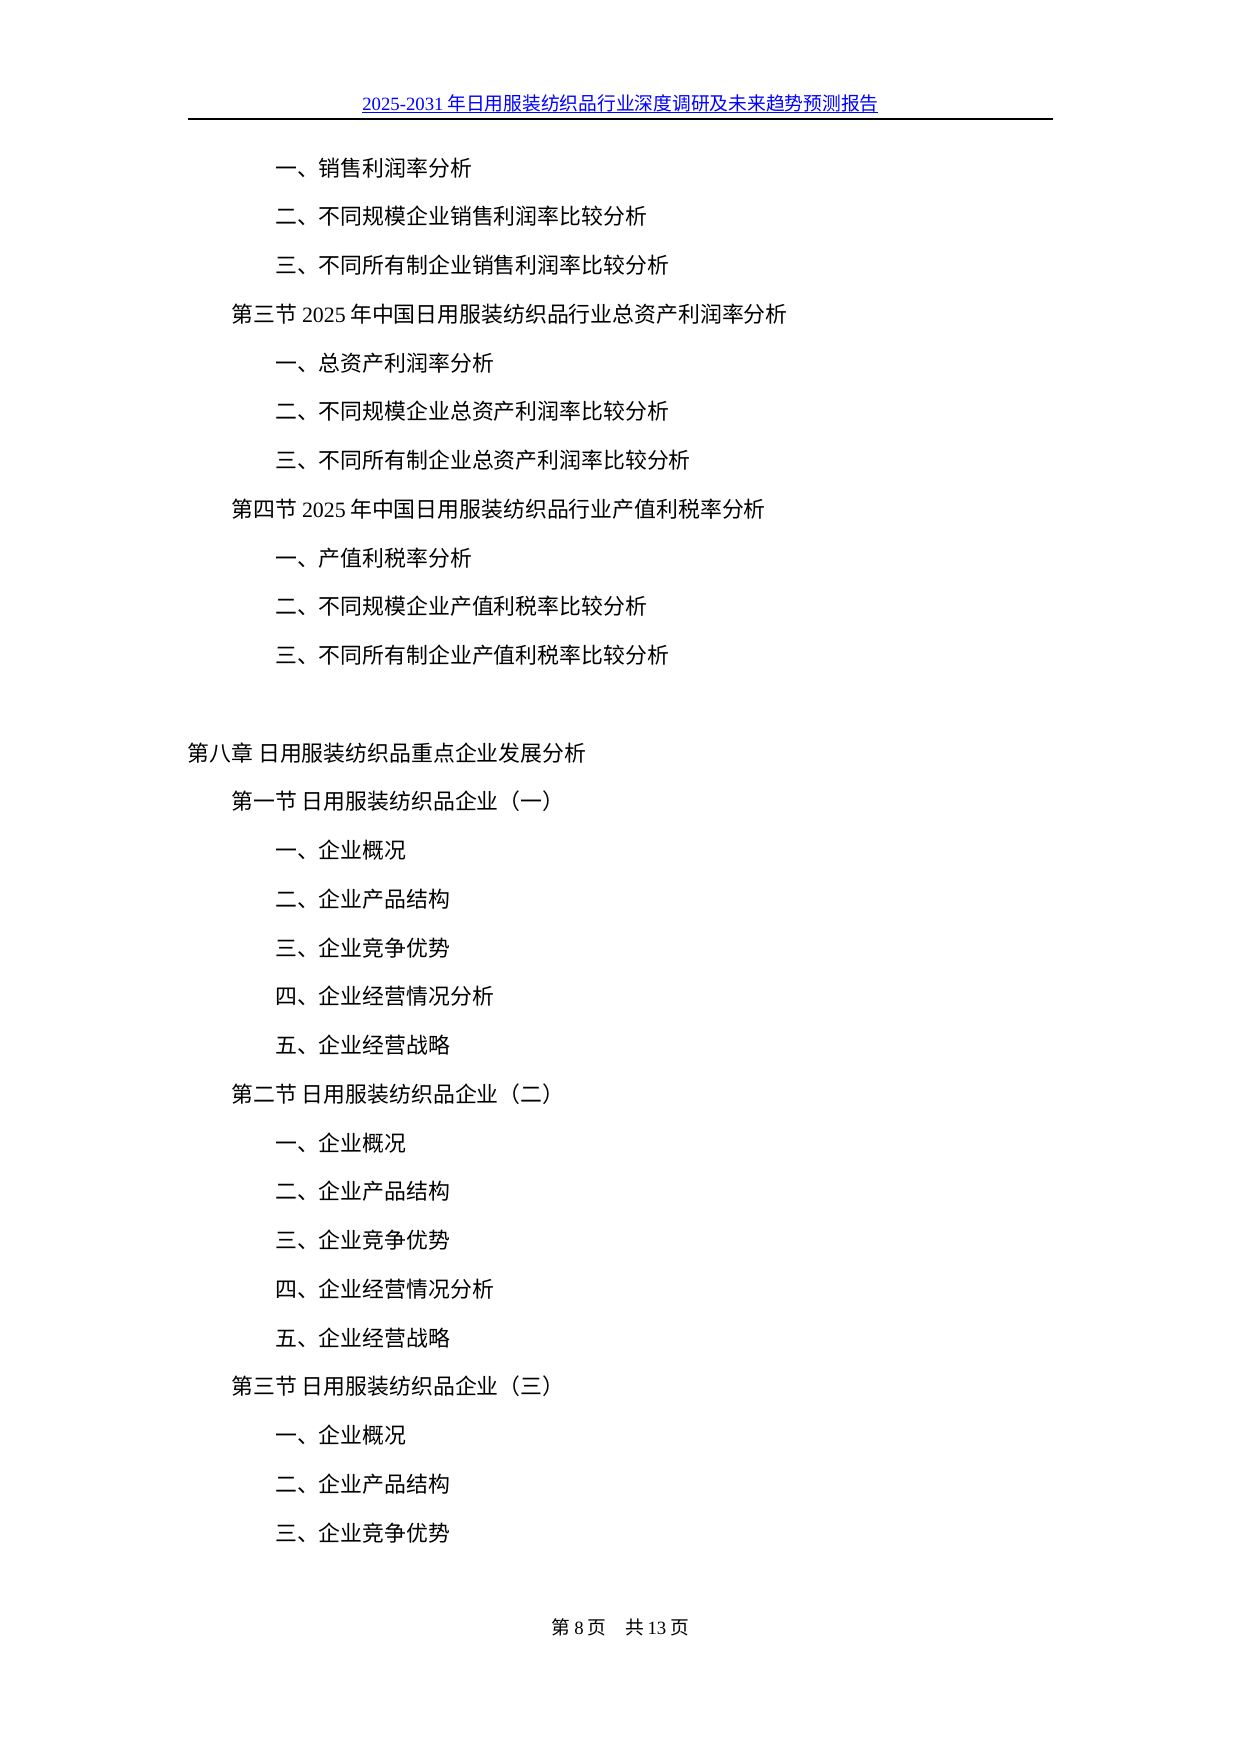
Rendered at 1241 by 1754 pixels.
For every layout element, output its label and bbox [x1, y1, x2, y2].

text [187, 150, 1053, 1548]
